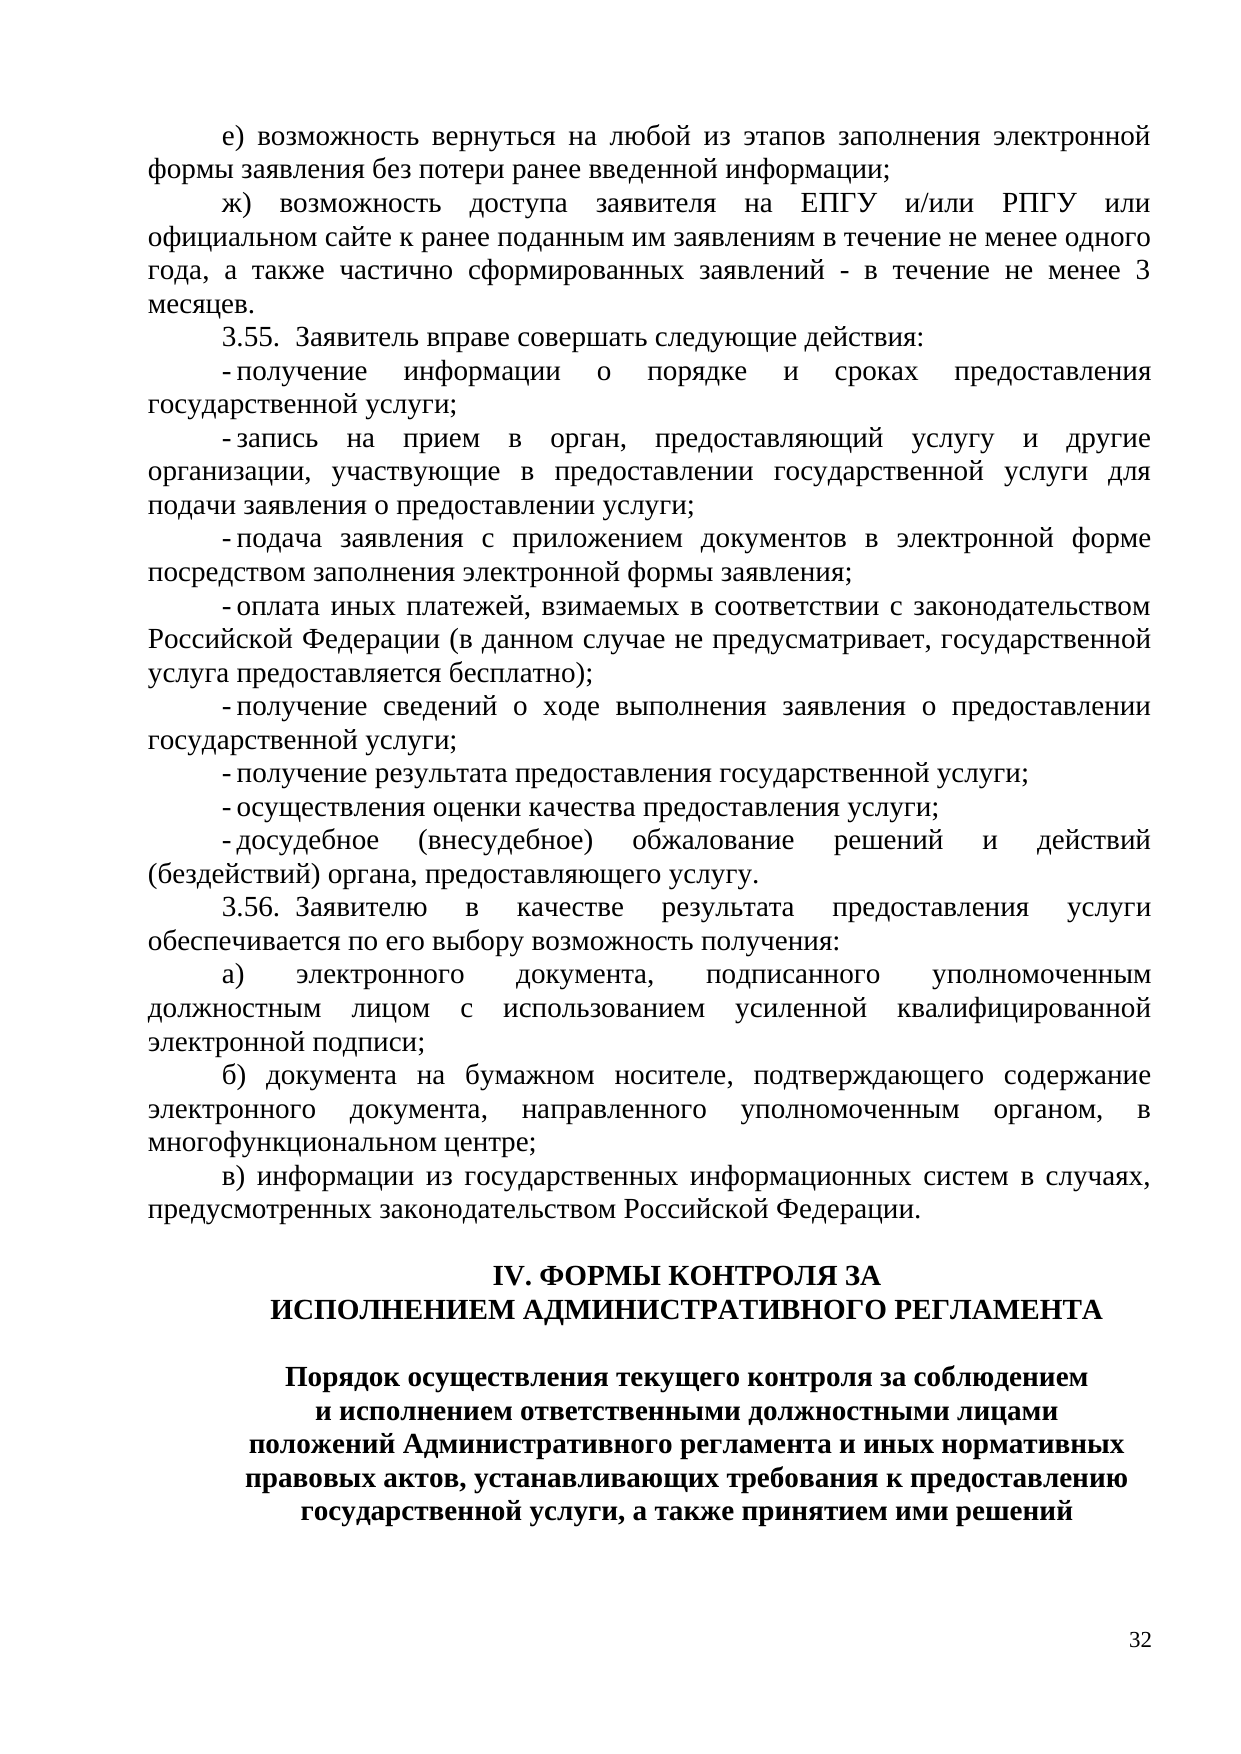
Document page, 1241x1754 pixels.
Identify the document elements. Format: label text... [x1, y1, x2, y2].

text - получение информации о порядке и сроках предоставления государственной услуги; [148, 353, 1152, 420]
text е) возможность вернуться на любой из этапов заполнения электронной формы заявления без потери ранее введенной информации; [148, 118, 1152, 185]
text б) документа на бумажном носителе, подтверждающего содержание электронного документа, направленного уполномоченным органом, в многофункциональном центре; [148, 1057, 1152, 1158]
text 3.56. Заявителю в качестве результата предоставления услуги обеспечивается по его выбору возможность получения: [148, 889, 1152, 957]
text - оплата иных платежей, взимаемых в соответствии с законодательством Российской Федерации (в данном случае не предусматривает, государственной услуга предоставляется бесплатно); [148, 588, 1152, 688]
text ж) возможность доступа заявителя на ЕПГУ и/или РПГУ или официальном сайте к ранее поданным им заявлениям в течение не менее одного года, а также частично сформированных заявлений - в течение не менее 3 месяцев. [148, 185, 1152, 319]
text ИСПОЛНЕНИЕМ АДМИНИСТРАТИВНОГО РЕГЛАМЕНТА [148, 1292, 1152, 1326]
text - получение результата предоставления государственной услуги; [148, 755, 1152, 789]
text - запись на прием в орган, предоставляющий услугу и другие организации, участвующие в предоставлении государственной услуги для подачи заявления о предоставлении услуги; [148, 420, 1152, 521]
text - подача заявления с приложением документов в электронной форме посредством заполнения электронной формы заявления; [148, 521, 1152, 588]
text а) электронного документа, подписанного уполномоченным должностным лицом с использованием усиленной квалифицированной электронной подписи; [148, 957, 1152, 1057]
text Порядок осуществления текущего контроля за соблюдением [148, 1359, 1152, 1393]
text правовых актов, устанавливающих требования к предоставлению [148, 1460, 1152, 1493]
text - осуществления оценки качества предоставления услуги; [148, 789, 1152, 822]
text IV. ФОРМЫ КОНТРОЛЯ ЗА [148, 1258, 1152, 1292]
text в) информации из государственных информационных систем в случаях, предусмотренных законодательством Российской Федерации. [148, 1158, 1152, 1225]
text - получение сведений о ходе выполнения заявления о предоставлении государственной услуги; [148, 688, 1152, 755]
text положений Административного регламента и иных нормативных [148, 1426, 1152, 1460]
text и исполнением ответственными должностными лицами [148, 1393, 1152, 1426]
text государственной услуги, а также принятием ими решений [148, 1493, 1152, 1527]
text - досудебное (внесудебное) обжалование решений и действий (бездействий) органа, предоставляющего услугу. [148, 822, 1152, 889]
text 3.55. Заявитель вправе совершать следующие действия: [148, 319, 1152, 353]
